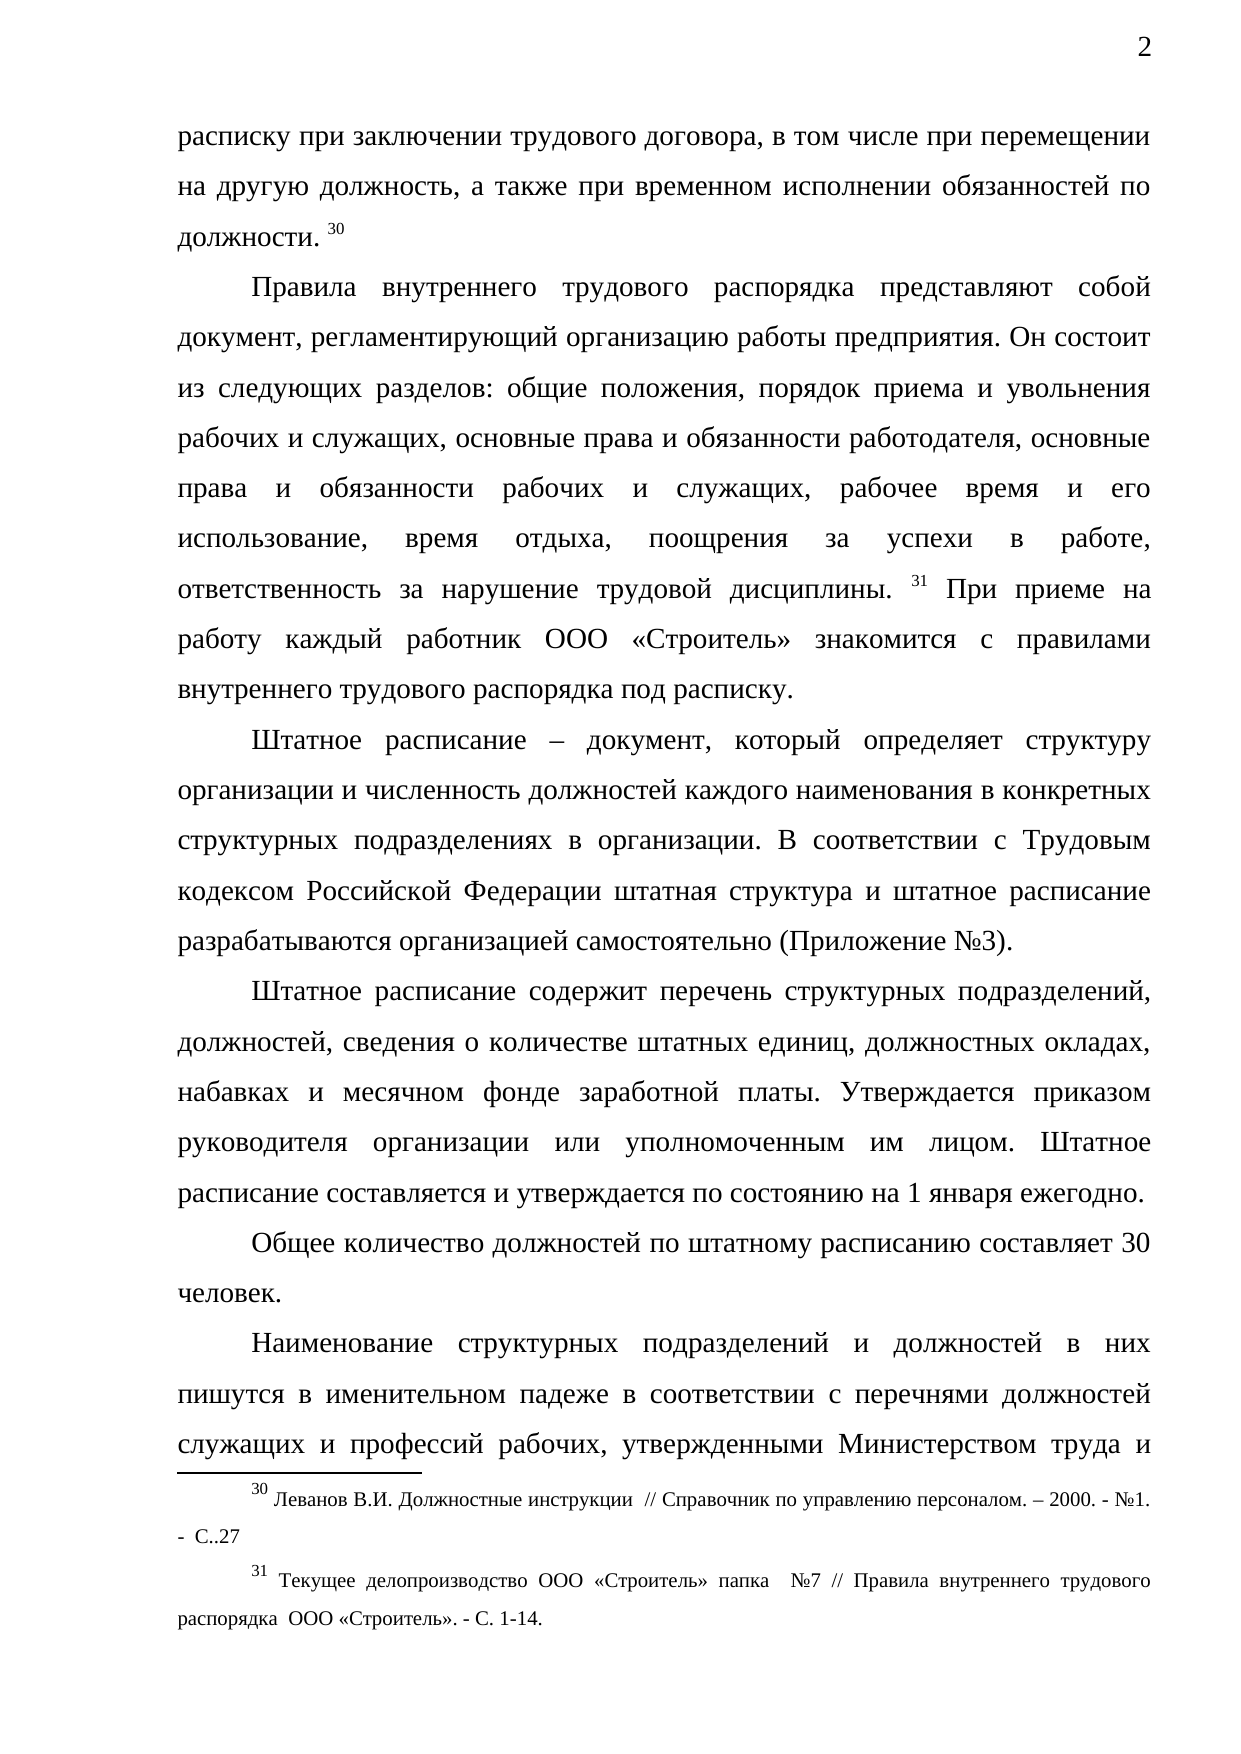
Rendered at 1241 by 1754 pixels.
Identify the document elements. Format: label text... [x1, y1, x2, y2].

text Штатное расписание – документ, который определяет структуру организации и численность должностей каждого наименования в конкретных структурных подразделениях в организации. В соответствии с Трудовым кодексом Российской Федерации штатная структура и штатное расписание разрабатываются организацией самостоятельно (Приложение №3). [177, 722, 1152, 957]
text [177, 1326, 1152, 1460]
text Штатное расписание содержит перечень структурных подразделений, должностей, сведения о количестве штатных единиц, должностных окладах, набавках и месячном фонде заработной платы. Утверждается приказом руководителя организации или уполномоченным им лицом. Штатное расписание составляется и утверждается по состоянию на 1 января ежегодно. [177, 973, 1152, 1208]
text Общее количество должностей по штатному расписанию составляет 30 человек. [177, 1225, 1152, 1309]
text Правила внутреннего трудового распорядка представляют собой документ, регламентирующий организацию работы предприятия. Он состоит из следующих разделов: общие положения, порядок приема и увольнения рабочих и служащих, основные права и обязанности работодателя, основные права и обязанности рабочих и служащих, рабочее время и его использование, время отдыха, поощрения за успехи в работе, ответственность за нарушение трудовой дисциплины. При приеме на работу каждый работник ООО «Строитель» знакомится с правилами внутреннего трудового распорядка под расписку. [177, 269, 1152, 705]
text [177, 118, 1152, 252]
